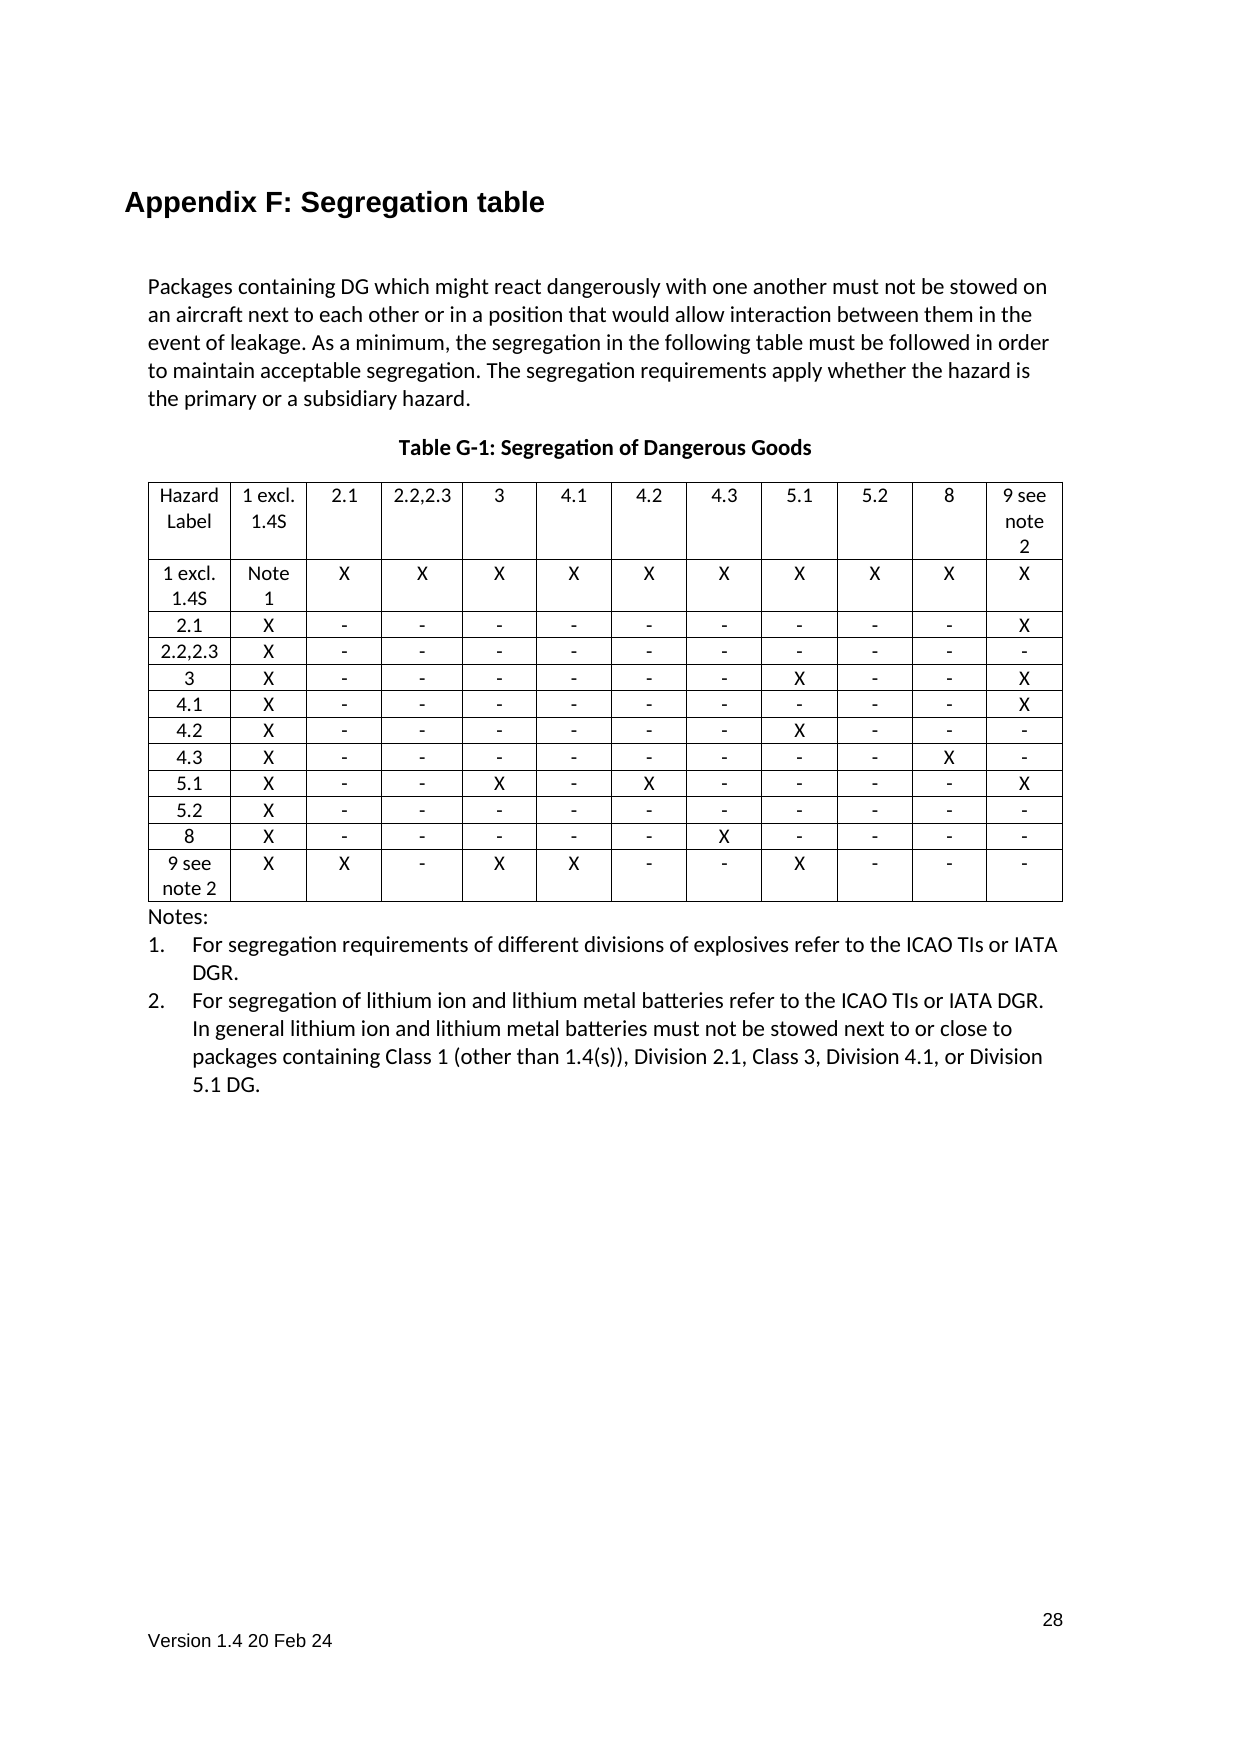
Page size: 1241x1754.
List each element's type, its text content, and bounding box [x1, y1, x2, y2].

table_cell - [987, 824, 1062, 849]
table_cell X [231, 797, 306, 822]
list For segregation requirements of different divisions of explosives refer to the ICAO TIs or IATA DGR. [148, 930, 1063, 986]
table_cell - [307, 718, 381, 743]
table_cell - [537, 824, 611, 849]
table_cell - [537, 797, 611, 822]
table_cell - [913, 797, 986, 822]
table_cell - [687, 797, 761, 822]
table_cell - [382, 771, 462, 796]
table_header Hazard Label [149, 483, 230, 559]
table_cell - [307, 612, 381, 637]
table_cell X [382, 560, 462, 611]
table_cell - [687, 850, 761, 901]
table_cell - [537, 744, 611, 769]
table_cell X [537, 850, 611, 901]
table_cell 2.1 [149, 612, 230, 637]
table_cell 4.2 [149, 718, 230, 743]
table_cell - [913, 638, 986, 664]
table_cell - [838, 691, 912, 717]
table_header 4.1 [537, 483, 611, 559]
table_cell - [838, 612, 912, 637]
table_cell - [463, 612, 536, 637]
table_header 4.3 [687, 483, 761, 559]
table_cell - [838, 744, 912, 769]
table_cell - [687, 665, 761, 690]
table_cell - [463, 744, 536, 769]
table_header 9 see note 2 [987, 483, 1062, 559]
table_cell - [838, 824, 912, 849]
table_cell X [612, 560, 686, 611]
table_cell X [537, 560, 611, 611]
table_cell - [307, 771, 381, 796]
table_cell - [307, 665, 381, 690]
table_cell - [463, 718, 536, 743]
table_cell 5.2 [149, 797, 230, 822]
table_cell 9 see note 2 [149, 850, 230, 901]
table_cell - [838, 850, 912, 901]
table_cell - [762, 744, 837, 769]
table_cell X [307, 850, 381, 901]
table_cell X [987, 771, 1062, 796]
table_cell 3 [149, 665, 230, 690]
table_header 3 [463, 483, 536, 559]
table_cell X [231, 665, 306, 690]
list For segregation of lithium ion and lithium metal batteries refer to the ICAO TIs or IATA DGR. In general lithium ion and lithium metal batteries must not be stowed next to or close to packages containing Class 1 (other than 1.4(s)), Division 2.1, Class 3, Division 4.1, or Division 5.1 DG. [148, 986, 1063, 1098]
table_cell - [838, 638, 912, 664]
table_cell X [307, 560, 381, 611]
table_cell - [687, 638, 761, 664]
table_cell - [687, 691, 761, 717]
table_cell X [987, 665, 1062, 690]
table_cell - [463, 665, 536, 690]
table_cell - [382, 638, 462, 664]
table_cell - [382, 718, 462, 743]
table_cell - [382, 612, 462, 637]
table_cell - [382, 850, 462, 901]
text Notes: [148, 902, 1063, 930]
table_cell - [463, 638, 536, 664]
table_cell - [913, 691, 986, 717]
table_cell X [987, 691, 1062, 717]
table_cell X [463, 850, 536, 901]
table_cell X [913, 744, 986, 769]
table_cell X [231, 718, 306, 743]
table_cell X [687, 824, 761, 849]
table_cell - [612, 612, 686, 637]
table_cell - [537, 691, 611, 717]
table_cell - [307, 797, 381, 822]
table_cell - [612, 638, 686, 664]
table_cell - [463, 797, 536, 822]
table_cell - [762, 797, 837, 822]
table_cell X [987, 560, 1062, 611]
table_header 2.2,2.3 [382, 483, 462, 559]
table_cell - [382, 744, 462, 769]
table_cell X [612, 771, 686, 796]
table_cell - [463, 691, 536, 717]
text Table G-1: Segregation of Dangerous Goods [148, 433, 1063, 461]
table_cell - [987, 797, 1062, 822]
table_cell - [537, 771, 611, 796]
table_cell - [987, 718, 1062, 743]
table_cell - [838, 718, 912, 743]
table_cell - [537, 718, 611, 743]
table_cell - [537, 638, 611, 664]
table_cell X [463, 560, 536, 611]
table_header 2.1 [307, 483, 381, 559]
table_cell 5.1 [149, 771, 230, 796]
table_cell X [913, 560, 986, 611]
table_cell X [687, 560, 761, 611]
table_cell X [463, 771, 536, 796]
table_cell - [382, 824, 462, 849]
table_cell - [687, 612, 761, 637]
table_cell - [913, 718, 986, 743]
table_cell - [838, 797, 912, 822]
table_cell - [838, 665, 912, 690]
table_cell - [382, 797, 462, 822]
table_cell X [987, 612, 1062, 637]
table_cell - [307, 638, 381, 664]
table_cell 4.1 [149, 691, 230, 717]
table_cell - [463, 824, 536, 849]
table_cell - [382, 665, 462, 690]
table_cell X [231, 638, 306, 664]
table_cell - [612, 691, 686, 717]
table_cell - [762, 638, 837, 664]
table_cell - [687, 771, 761, 796]
table_cell - [612, 850, 686, 901]
text Packages containing DG which might react dangerously with one another must not be stowed on an aircraft next to each other or in a position that would allow interaction between them in the event of leakage. As a minimum, the segregation in the following table must be followed in order to maintain acceptable segregation. The segregation requirements apply whether the hazard is the primary or a subsidiary hazard. [148, 272, 1063, 412]
table_cell X [231, 691, 306, 717]
table_cell - [838, 771, 912, 796]
table_cell - [913, 850, 986, 901]
table_cell Note 1 [231, 560, 306, 611]
table_cell X [838, 560, 912, 611]
table_cell X [231, 850, 306, 901]
table_cell X [231, 612, 306, 637]
text Appendix F: Segregation table [124, 185, 1063, 219]
table_cell - [612, 797, 686, 822]
table_cell X [762, 665, 837, 690]
table_cell - [762, 771, 837, 796]
table_cell - [687, 744, 761, 769]
table_cell 4.3 [149, 744, 230, 769]
table_cell - [307, 744, 381, 769]
table_cell 1 excl. 1.4S [149, 560, 230, 611]
table_cell - [913, 771, 986, 796]
table_cell X [231, 824, 306, 849]
table_cell - [612, 665, 686, 690]
table_cell - [612, 744, 686, 769]
table_cell - [537, 612, 611, 637]
table_cell - [913, 612, 986, 637]
table_cell - [307, 691, 381, 717]
table_cell - [687, 718, 761, 743]
table_cell 8 [149, 824, 230, 849]
table_header 8 [913, 483, 986, 559]
table_cell - [382, 691, 462, 717]
table_cell - [987, 850, 1062, 901]
table_cell - [612, 718, 686, 743]
table_header 1 excl. 1.4S [231, 483, 306, 559]
table_header 5.1 [762, 483, 837, 559]
table_cell X [762, 718, 837, 743]
table_cell - [612, 824, 686, 849]
table_header 4.2 [612, 483, 686, 559]
table_cell X [762, 560, 837, 611]
table_cell - [913, 824, 986, 849]
table_cell X [231, 771, 306, 796]
table_cell - [913, 665, 986, 690]
table_cell - [762, 612, 837, 637]
table_header 5.2 [838, 483, 912, 559]
table_cell - [987, 744, 1062, 769]
table_cell X [762, 850, 837, 901]
table_cell - [537, 665, 611, 690]
table_cell 2.2,2.3 [149, 638, 230, 664]
table_cell - [307, 824, 381, 849]
table_cell - [987, 638, 1062, 664]
table_cell - [762, 824, 837, 849]
table_cell X [231, 744, 306, 769]
table_cell - [762, 691, 837, 717]
